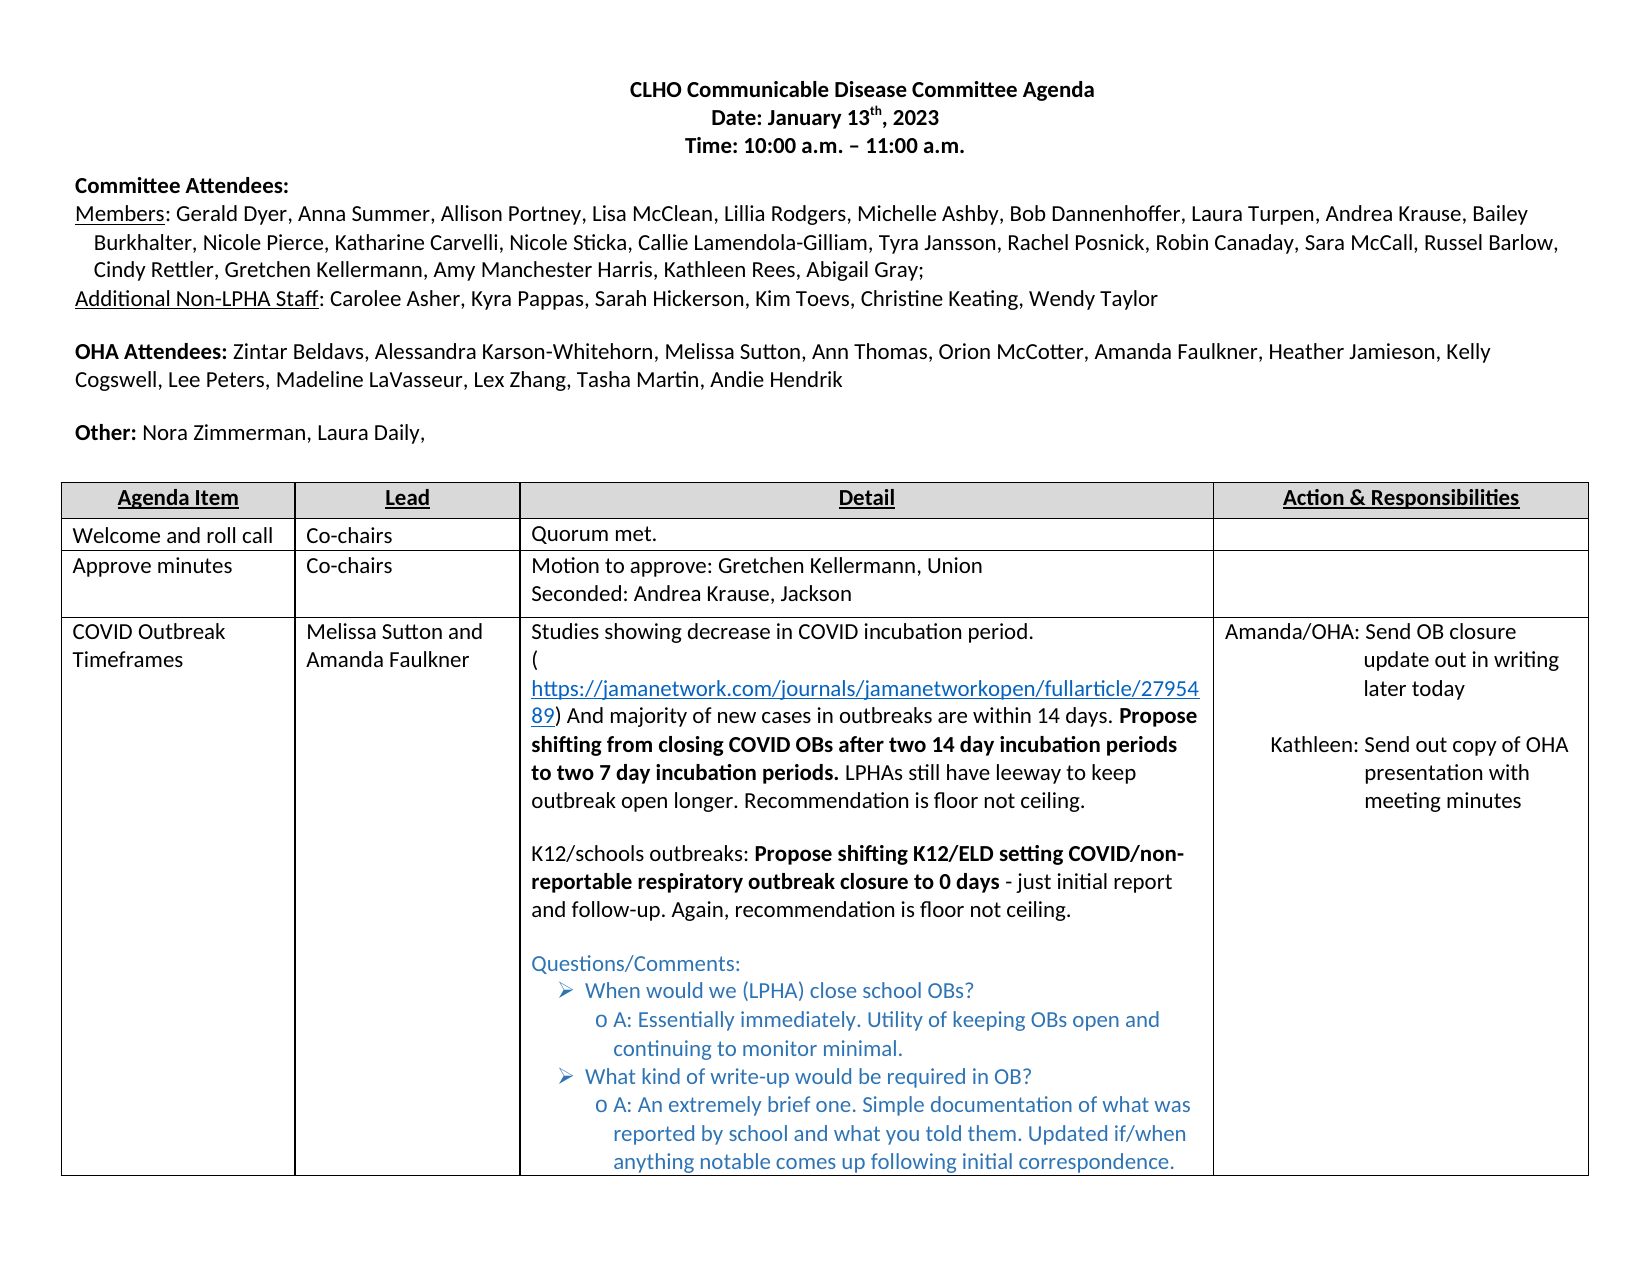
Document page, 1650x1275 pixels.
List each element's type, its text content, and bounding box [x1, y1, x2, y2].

table_cell [1214, 551, 1588, 617]
text Committee Attendees: [75, 172, 1575, 199]
table_header Agenda Item [62, 483, 294, 518]
table_header Detail [521, 483, 1213, 518]
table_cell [62, 618, 294, 1175]
table_cell Quorum met. [521, 519, 1213, 550]
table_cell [296, 618, 519, 1175]
table_header Lead [296, 483, 519, 518]
table_cell Co-chairs [296, 551, 519, 617]
text Time: 10:00 a.m. – 11:00 a.m. [75, 131, 1575, 159]
text CLHO Communicable Disease Committee Agenda [75, 75, 1575, 103]
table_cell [521, 618, 1213, 1175]
table_cell Approve minutes [62, 551, 294, 617]
table_cell Co-chairs [296, 519, 519, 550]
table_cell Welcome and roll call [62, 519, 294, 550]
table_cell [1214, 618, 1588, 1175]
text OHA Attendees: Zintar Beldavs, Alessandra Karson-Whitehorn, Melissa Sutton, Ann Thomas, Orion McCotter, Amanda Faulkner, Heather Jamieson, Kelly Cogswell, Lee Peters, Madeline LaVasseur, Lex Zhang, Tasha Martin, Andie Hendrik [75, 337, 1575, 393]
table_header Action & Responsibilities [1214, 483, 1588, 518]
table_cell Motion to approve: Gretchen Kellermann, Union Seconded: Andrea Krause, Jackson [521, 551, 1213, 617]
text Members: Gerald Dyer, Anna Summer, Allison Portney, Lisa McClean, Lillia Rodgers, Michelle Ashby, Bob Dannenhoffer, Laura Turpen, Andrea Krause, Bailey Burkhalter, Nicole Pierce, Katharine Carvelli, Nicole Sticka, Callie Lamendola-Gilliam, Tyra Jansson, Rachel Posnick, Robin Canaday, Sara McCall, Russel Barlow, Cindy Rettler, Gretchen Kellermann, Amy Manchester Harris, Kathleen Rees, Abigail Gray; [75, 199, 1575, 284]
text Date: January 13th, 2023 [75, 103, 1575, 131]
table_cell [1214, 519, 1588, 550]
text Additional Non-LPHA Staff: Carolee Asher, Kyra Pappas, Sarah Hickerson, Kim Toevs, Christine Keating, Wendy Taylor [75, 284, 1575, 312]
text Other: Nora Zimmerman, Laura Daily, [75, 418, 1575, 447]
